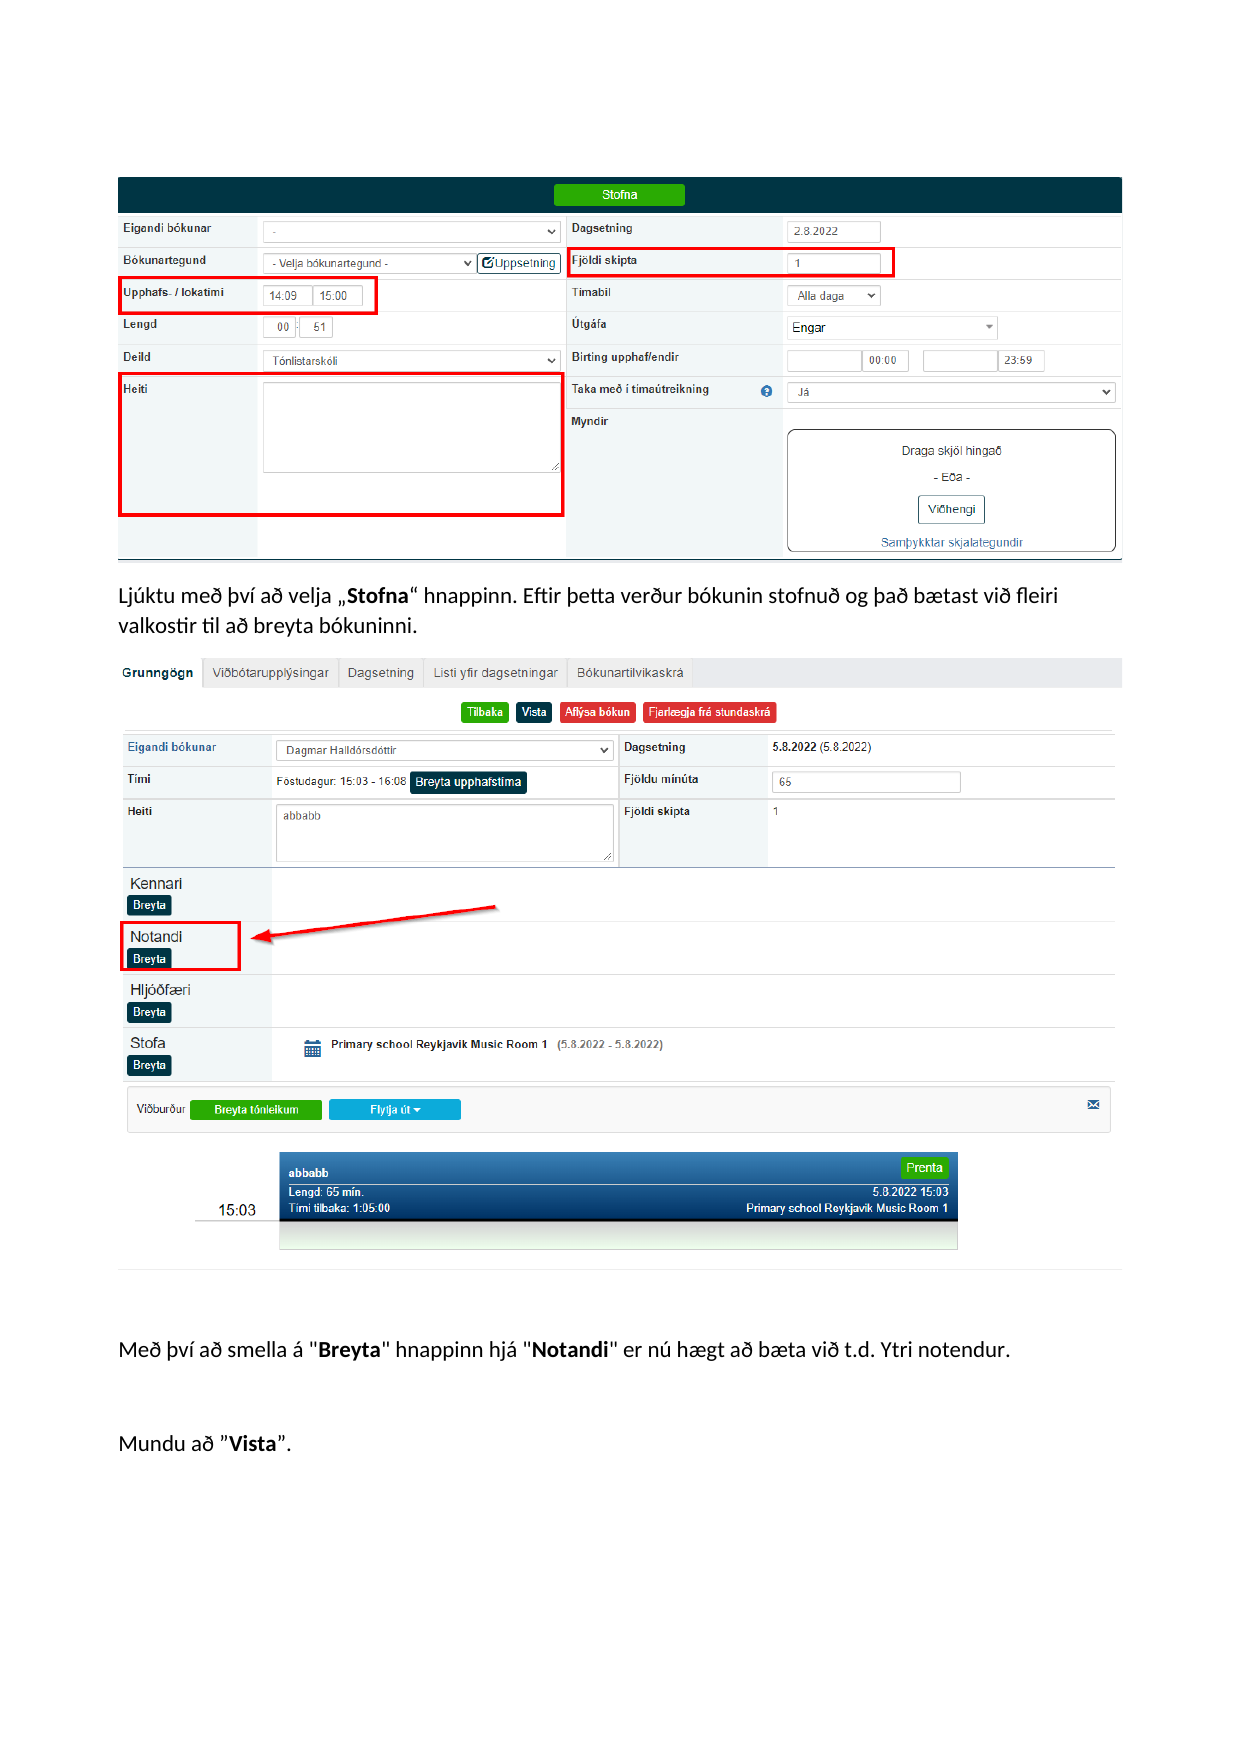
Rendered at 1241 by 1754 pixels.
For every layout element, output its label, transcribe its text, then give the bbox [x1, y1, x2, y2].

text Með því að smella á "Breyta" hnappinn hjá "Notandi" er nú hægt að bæta við t.d. Ytri notendur. [118, 1335, 1122, 1363]
picture [555, 185, 684, 205]
picture [118, 214, 1123, 563]
picture [118, 658, 1123, 1270]
text Ljúktu með því að velja „Stofna“ hnappinn. Eftir þetta verður bókunin stofnuð og það bætast við fleiri valkostir til að breyta bókuninni. [118, 581, 1122, 640]
text Mundu að ”Vista”. [118, 1429, 1122, 1457]
